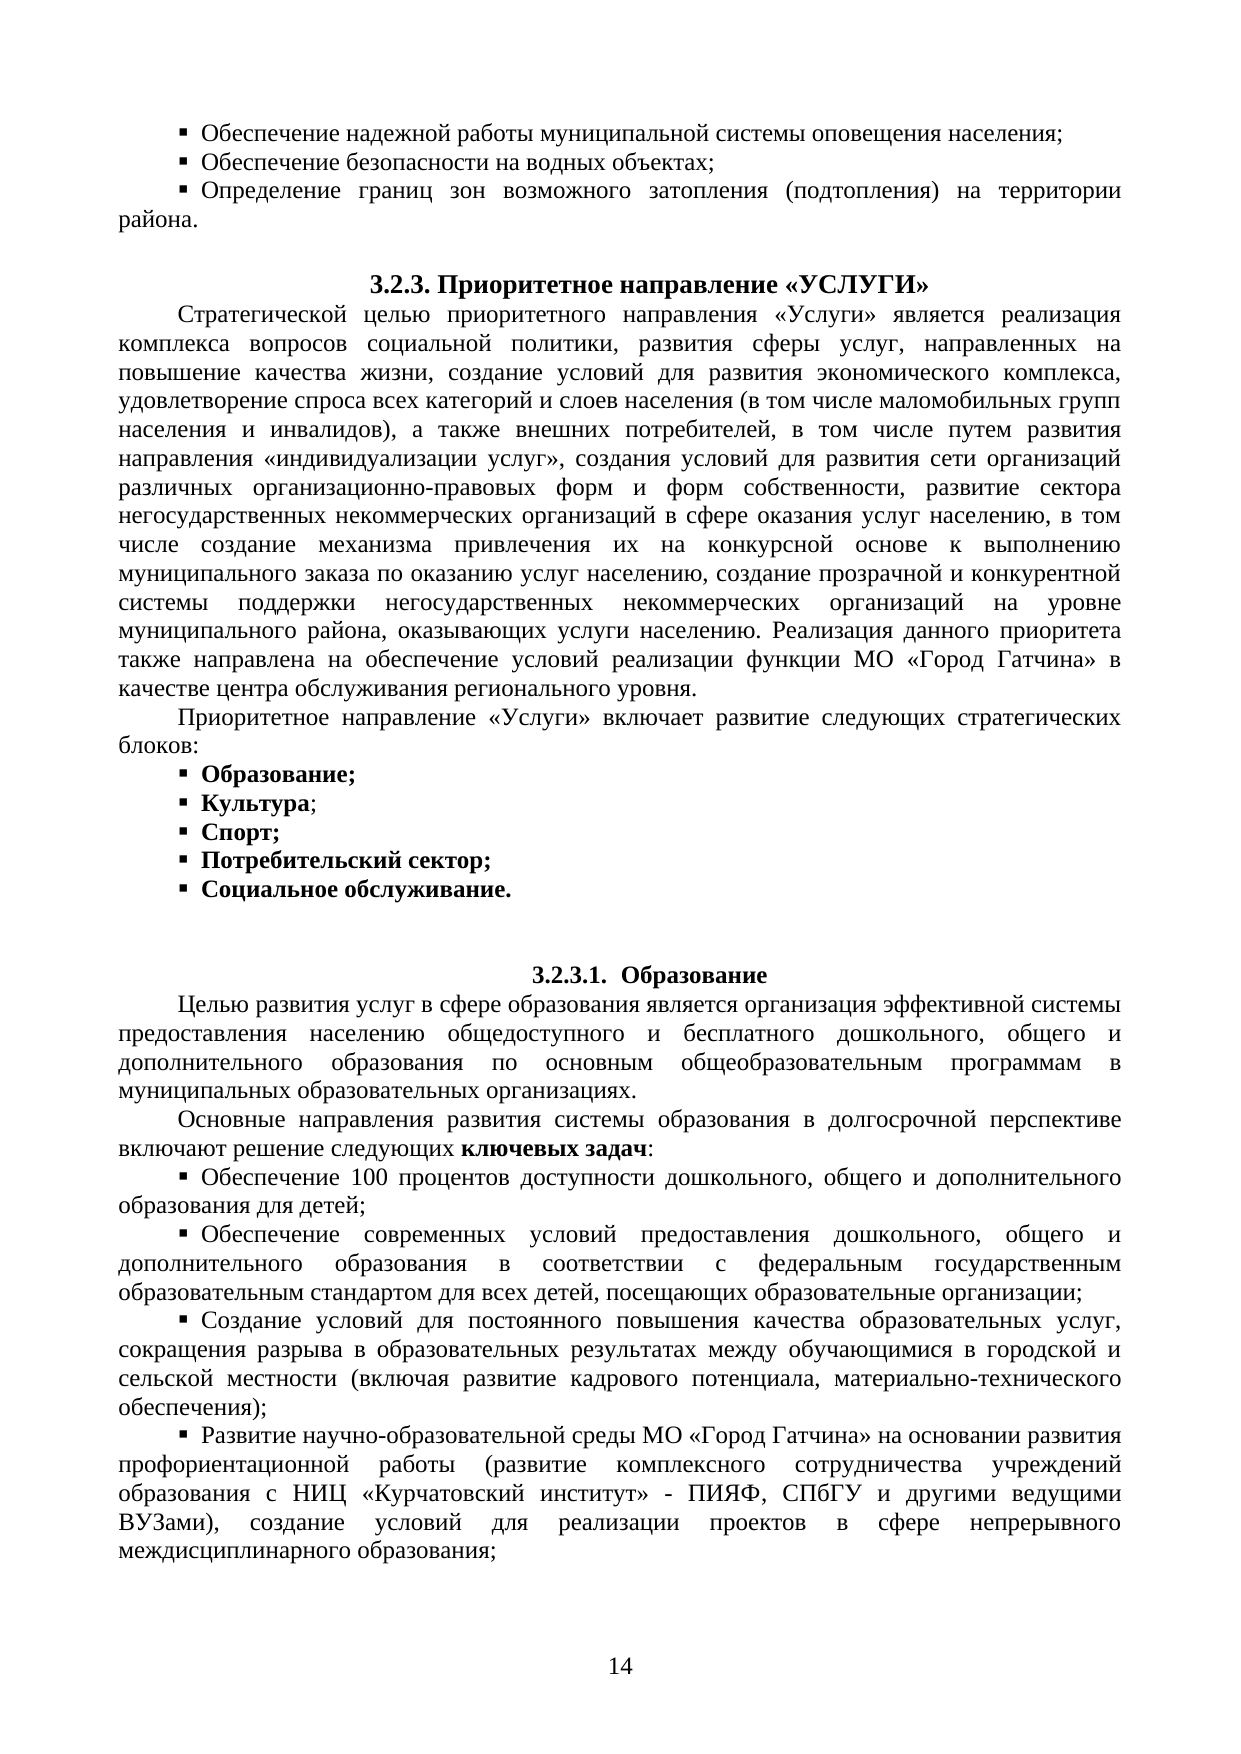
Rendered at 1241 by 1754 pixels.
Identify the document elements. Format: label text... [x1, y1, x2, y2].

list Определение границ зон возможного затопления (подтопления) на территории района. [118, 176, 1122, 233]
list Создание условий для постоянного повышения качества образовательных услуг, сокращения разрыва в образовательных результатах между обучающимися в городской и сельской местности (включая развитие кадрового потенциала, материально-технического обеспечения); [118, 1306, 1122, 1421]
text Целью развития услуг в сфере образования является организация эффективной системы предоставления населению общедоступного и бесплатного дошкольного, общего и дополнительного образования по основным общеобразовательным программам в муниципальных образовательных организациях. [118, 989, 1122, 1104]
list Обеспечение 100 процентов доступности дошкольного, общего и дополнительного образования для детей; [118, 1162, 1122, 1219]
subtitle Образование [118, 961, 1122, 989]
list Обеспечение безопасности на водных объектах; [118, 147, 1122, 176]
list Спорт; [118, 817, 1122, 846]
text Приоритетное направление «Услуги» включает развитие следующих стратегических блоков: [118, 702, 1122, 759]
subtitle 3.2.3. Приоритетное направление «УСЛУГИ» [118, 268, 1122, 299]
list Культура; [118, 788, 1122, 817]
list Обеспечение современных условий предоставления дошкольного, общего и дополнительного образования в соответствии с федеральным государственным образовательным стандартом для всех детей, посещающих образовательные организации; [118, 1219, 1122, 1306]
list Образование; [118, 759, 1122, 788]
list Социальное обслуживание. [118, 874, 1122, 903]
text Стратегической целью приоритетного направления «Услуги» является реализация комплекса вопросов социальной политики, развития сферы услуг, направленных на повышение качества жизни, создание условий для развития экономического комплекса, удовлетворение спроса всех категорий и слоев населения (в том числе маломобильных групп населения и инвалидов), а также внешних потребителей, в том числе путем развития направления «индивидуализации услуг», создания условий для развития сети организаций различных организационно-правовых форм и форм собственности, развитие сектора негосударственных некоммерческих организаций в сфере оказания услуг населению, в том числе создание механизма привлечения их на конкурсной основе к выполнению муниципального заказа по оказанию услуг населению, создание прозрачной и конкурентной системы поддержки негосударственных некоммерческих организаций на уровне муниципального района, оказывающих услуги населению. Реализация данного приоритета также направлена на обеспечение условий реализации функции МО «Город Гатчина» в качестве центра обслуживания регионального уровня. [118, 299, 1122, 702]
list Потребительский сектор; [118, 846, 1122, 874]
text Основные направления развития системы образования в долгосрочной перспективе включают решение следующих ключевых задач: [118, 1104, 1122, 1162]
list Обеспечение надежной работы муниципальной системы оповещения населения; [118, 118, 1122, 147]
list Развитие научно-образовательной среды МО «Город Гатчина» на основании развития профориентационной работы (развитие комплексного сотрудничества учреждений образования с НИЦ «Курчатовский институт» - ПИЯФ, СПбГУ и другими ведущими ВУЗами), создание условий для реализации проектов в сфере непрерывного междисциплинарного образования; [118, 1421, 1122, 1564]
